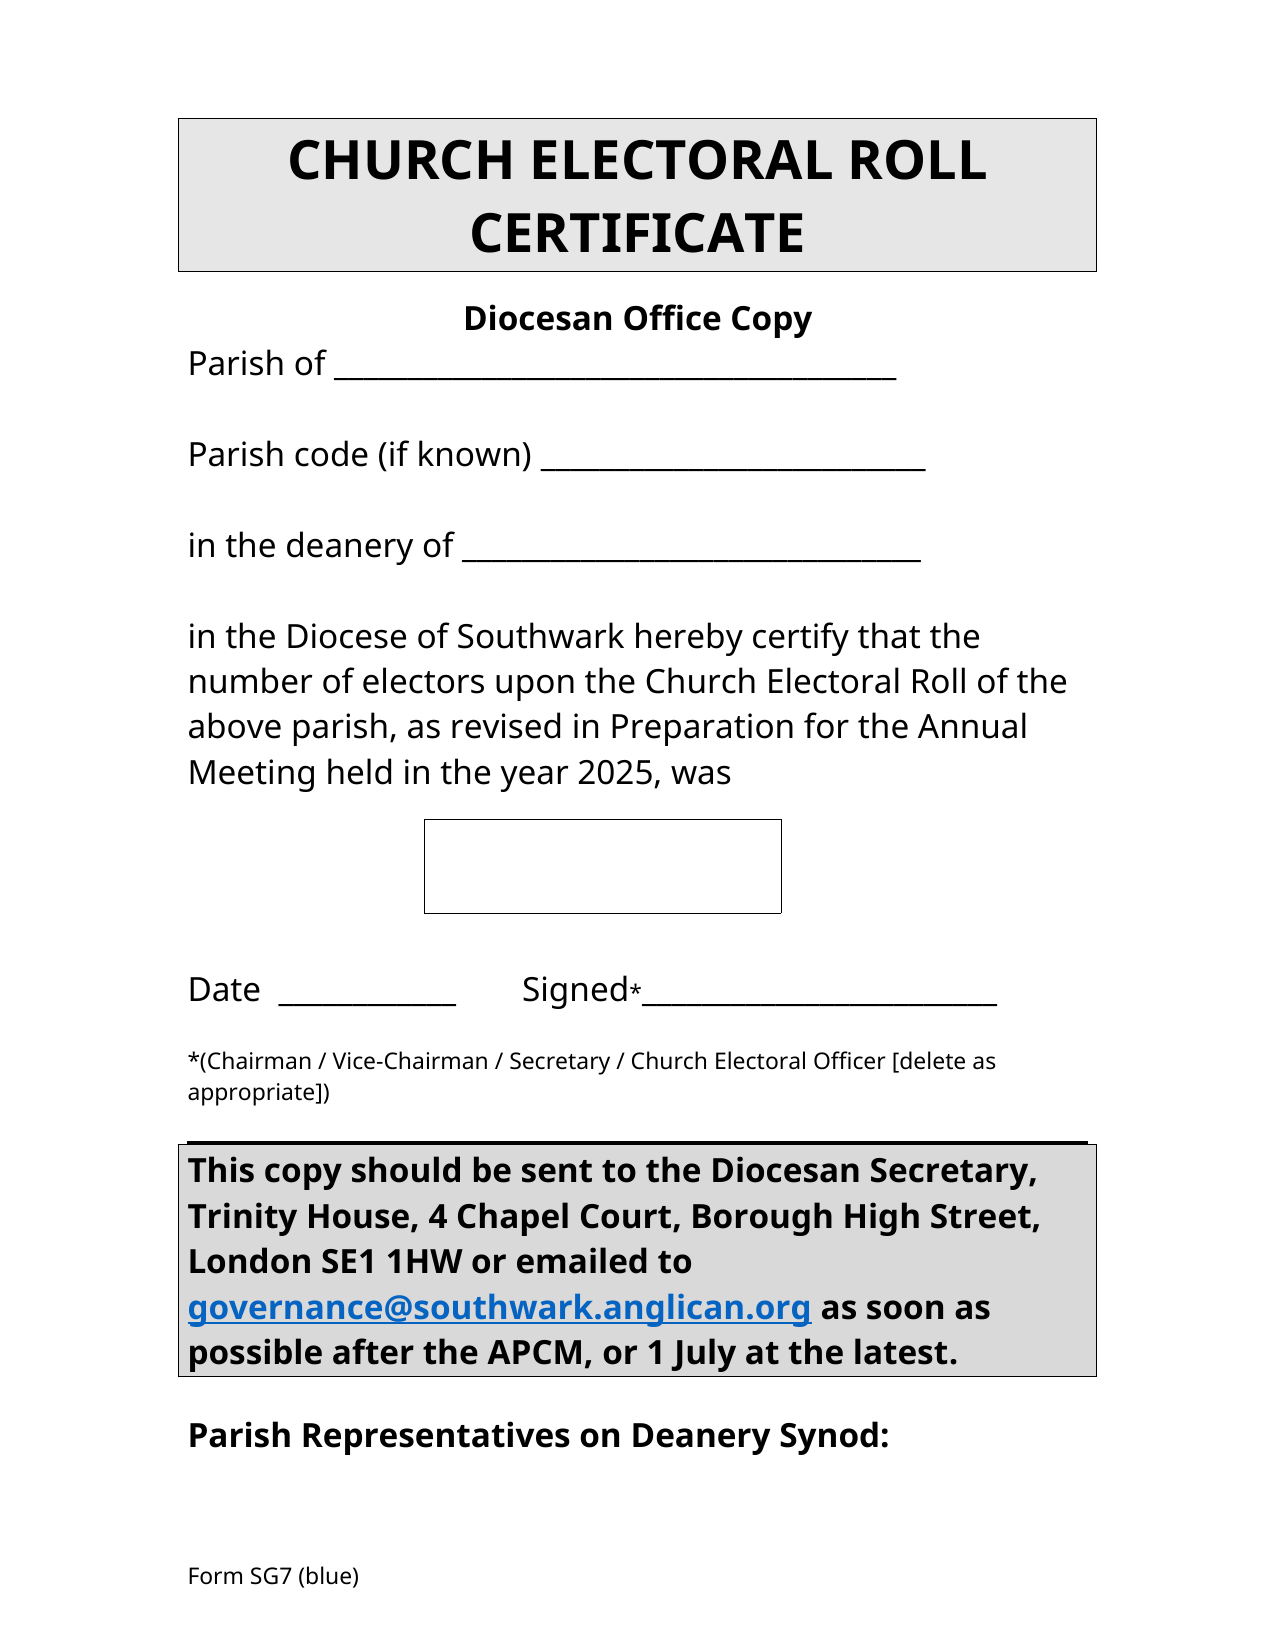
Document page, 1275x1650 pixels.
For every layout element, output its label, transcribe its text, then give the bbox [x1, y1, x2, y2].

subtitle in the Diocese of Southwark hereby certify that the number of electors upon the Church Electoral Roll of the above parish, as revised in Preparation for the Annual Meeting held in the year 2025, was [187, 612, 1088, 794]
subtitle Diocesan Office Copy [187, 294, 1088, 340]
text Parish Representatives on Deanery Synod: [187, 1411, 1088, 1457]
text governance@southwark.anglican.org as soon as possible after the APCM, or 1 July at the latest. [179, 1280, 1096, 1376]
text This copy should be sent to the Diocesan Secretary, Trinity House, 4 Chapel Court, Borough High Street, London SE1 1HW or emailed to [179, 1145, 1096, 1280]
text *(Chairman / Vice-Chairman / Secretary / Church Electoral Officer [delete as appropriate]) [187, 1045, 1088, 1108]
text CHURCH ELECTORAL ROLL CERTIFICATE [179, 119, 1096, 271]
text Parish code (if known) __________________________ [187, 431, 1088, 476]
text Date ____________ Signed*________________________ [187, 966, 1088, 1011]
text in the deanery of _______________________________ [187, 522, 1088, 567]
text Parish of ______________________________________ [187, 340, 1088, 385]
